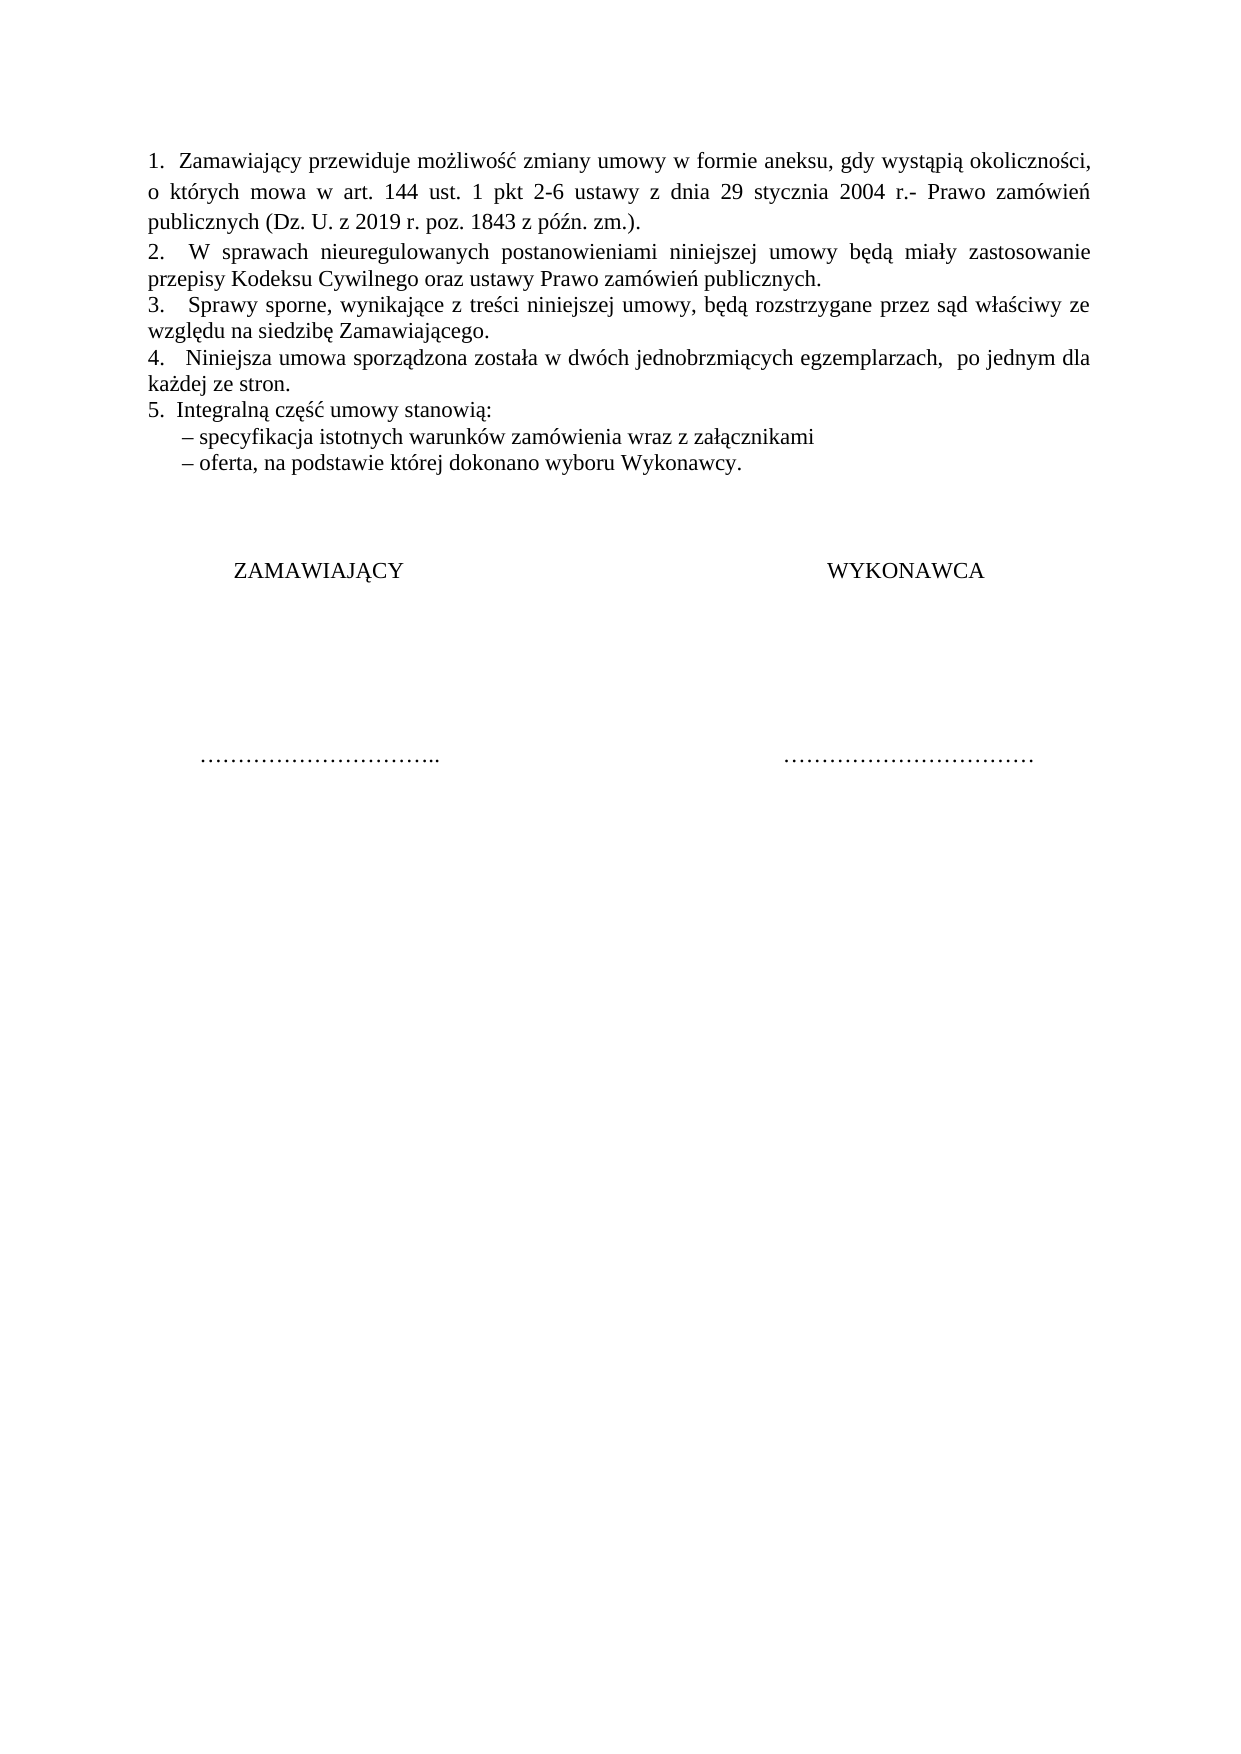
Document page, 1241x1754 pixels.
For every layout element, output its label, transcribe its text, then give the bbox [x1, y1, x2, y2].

text 2. W sprawach nieuregulowanych postanowieniami niniejszej umowy będą miały zastosowanie przepisy Kodeksu Cywilnego oraz ustawy Prawo zamówień publicznych. [148, 238, 1093, 291]
text – specyfikacja istotnych warunków zamówienia wraz z załącznikami [148, 423, 1093, 449]
text 3. Sprawy sporne, wynikające z treści niniejszej umowy, będą rozstrzygane przez sąd właściwy ze względu na siedzibę Zamawiającego. [148, 291, 1093, 344]
text 1. Zamawiający przewiduje możliwość zmiany umowy w formie aneksu, gdy wystąpią okoliczności, o których mowa w art. 144 ust. 1 pkt 2-6 ustawy z dnia 29 stycznia 2004 r.- Prawo zamówień publicznych (Dz. U. z 2019 r. poz. 1843 z późn. zm.). [148, 148, 1093, 234]
text ZAMAWIAJĄCY WYKONAWCA [148, 557, 1093, 583]
text – oferta, na podstawie której dokonano wyboru Wykonawcy. [148, 449, 1093, 475]
text 5. Integralną część umowy stanowią: [148, 396, 1093, 423]
text ………………………….. …………………………… [148, 741, 1093, 768]
text 4. Niniejsza umowa sporządzona została w dwóch jednobrzmiących egzemplarzach, po jednym dla każdej ze stron. [148, 344, 1093, 396]
